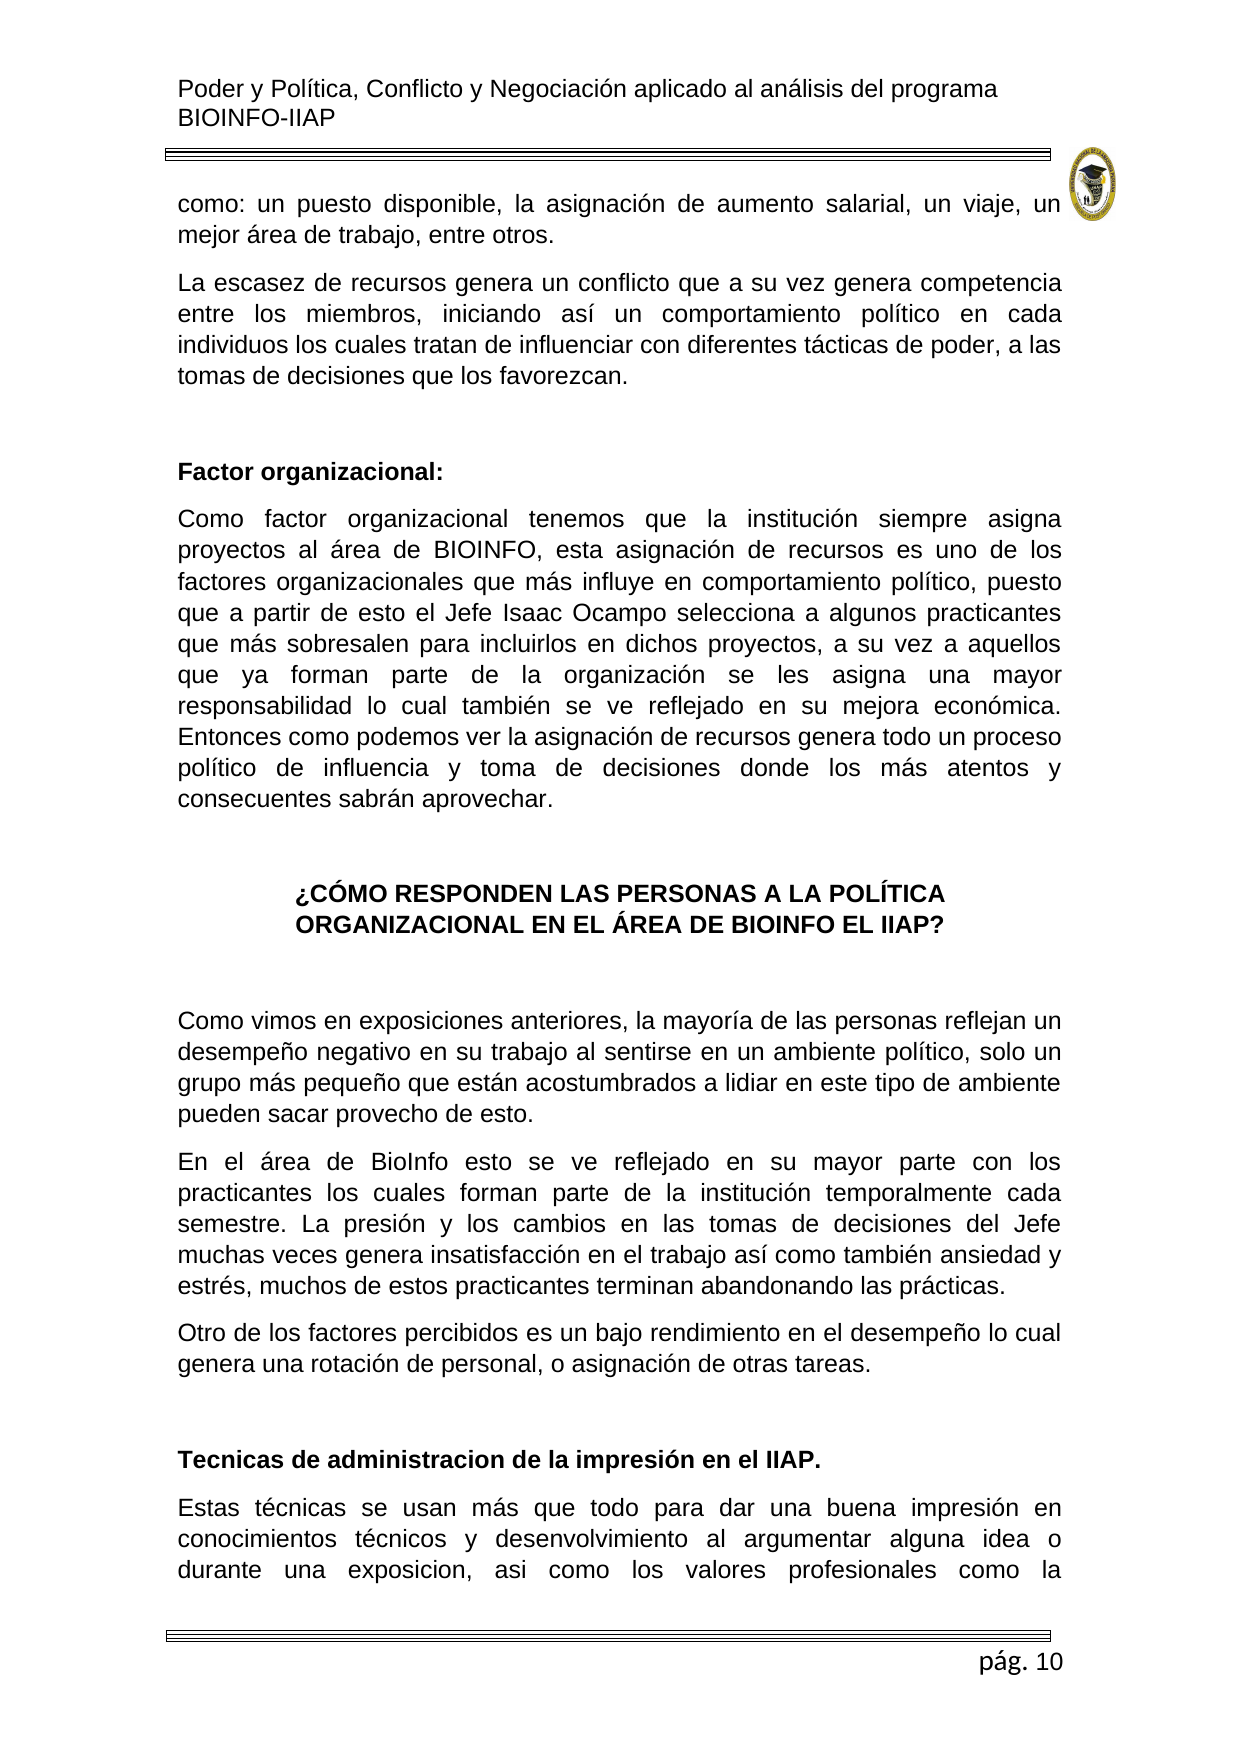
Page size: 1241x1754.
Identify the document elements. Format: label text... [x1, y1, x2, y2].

picture [1069, 147, 1116, 221]
text Como factor organizacional tenemos que la institución siempre asigna proyectos al área de BIOINFO, esta asignación de recursos es uno de los factores organizacionales que más influye en comportamiento político, puesto que a partir de esto el Jefe Isaac Ocampo selecciona a algunos practicantes que más sobresalen para incluirlos en dichos proyectos, a su vez a aquellos que ya forman parte de la organización se les asigna una mayor responsabilidad lo cual también se ve reflejado en su mejora económica. Entonces como podemos ver la asignación de recursos genera todo un proceso político de influencia y toma de decisiones donde los más atentos y consecuentes sabrán aprovechar. [177, 504, 1063, 813]
text La escasez de recursos genera un conflicto que a su vez genera competencia entre los miembros, iniciando así un comportamiento político en cada individuos los cuales tratan de influenciar con diferentes tácticas de poder, a las tomas de decisiones que los favorezcan. [177, 268, 1063, 390]
text Otro de los factores percibidos es un bajo rendimiento en el desempeño lo cual genera una rotación de personal, o asignación de otras tareas. [177, 1318, 1063, 1378]
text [177, 1493, 1063, 1583]
text Factor organizacional: [177, 457, 1063, 486]
text ¿CÓMO RESPONDEN LAS PERSONAS A LA POLÍTICA ORGANIZACIONAL EN EL ÁREA DE BIOINFO EL IIAP? [177, 879, 1063, 939]
text En el área de BioInfo esto se ve reflejado en su mayor parte con los practicantes los cuales forman parte de la institución temporalmente cada semestre. La presión y los cambios en las tomas de decisiones del Jefe muchas veces genera insatisfacción en el trabajo así como también ansiedad y estrés, muchos de estos practicantes terminan abandonando las prácticas. [177, 1147, 1063, 1299]
text Como vimos en exposiciones anteriores, la mayoría de las personas reflejan un desempeño negativo en su trabajo al sentirse en un ambiente político, solo un grupo más pequeño que están acostumbrados a lidiar en este tipo de ambiente pueden sacar provecho de esto. [177, 1006, 1063, 1128]
text Tecnicas de administracion de la impresión en el IIAP. [177, 1445, 1063, 1474]
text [177, 189, 1063, 249]
